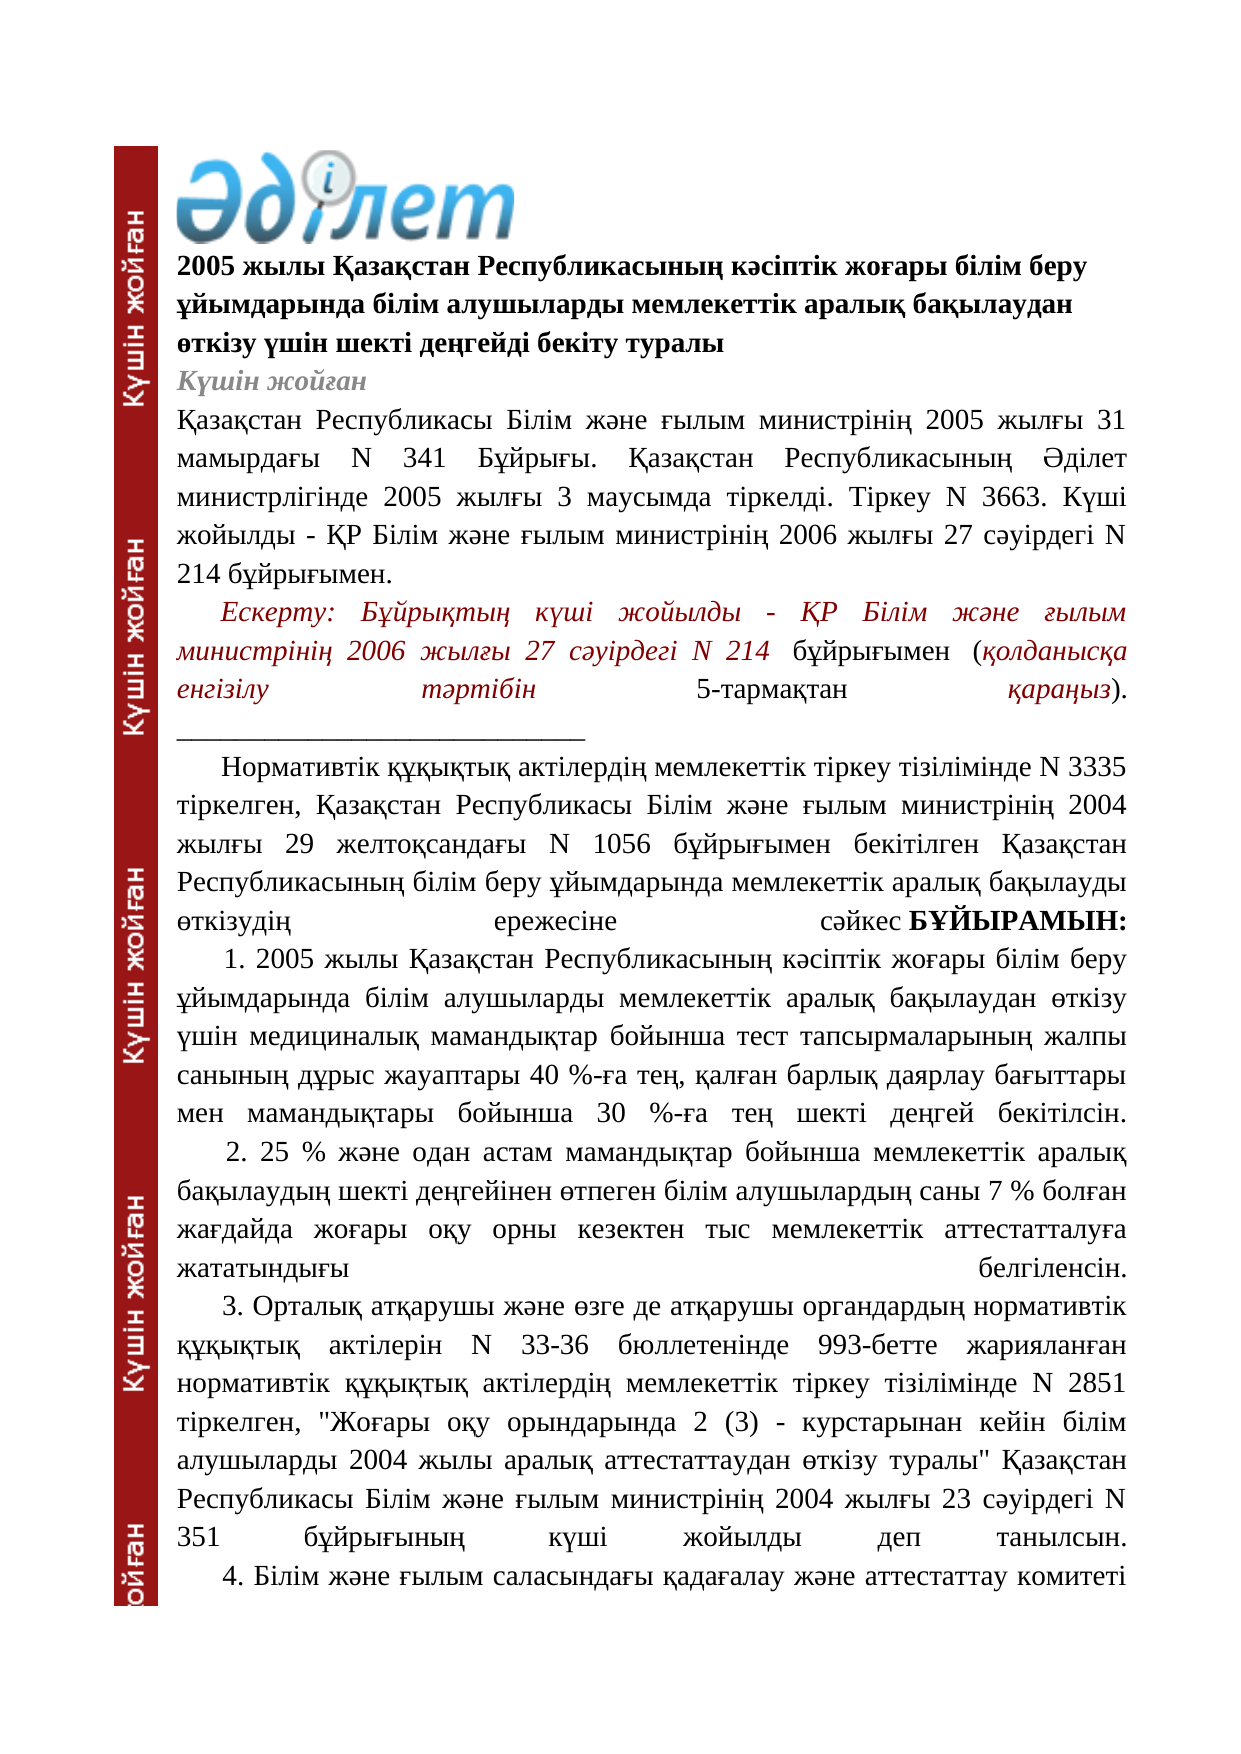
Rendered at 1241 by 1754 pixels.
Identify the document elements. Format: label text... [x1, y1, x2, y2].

text Қазақстан Республикасы Білім және ғылым министрінің 2005 жылғы 31 мамырдағы N 341 Бұйрығы. Қазақстан Республикасының Әділет министрлігінде 2005 жылғы 3 маусымда тіркелді. Тіркеу N 3663. Күші жойылды - ҚР Білім және ғылым министрінің 2006 жылғы 27 сәуірдегі N 214 бұйрығымен. [112, 402, 1128, 589]
picture [114, 589, 158, 594]
picture [114, 397, 158, 402]
picture [114, 1592, 158, 1606]
text Ескерту: Бұйрықтың күші жойылды - ҚР Білім және ғылым министрінің 2006 жылғы 27 сәуірдегі N 214 бұйрығымен ( қолданысқа енгізілу тәртібін 5-тармақтан қараңыз ). ____________________________ [112, 594, 1128, 744]
picture [114, 744, 158, 749]
picture [114, 146, 158, 248]
picture [114, 358, 158, 363]
picture [176, 150, 515, 244]
text Күшін жойған [112, 363, 1128, 397]
text 2005 жылы Қазақстан Республикасының кәсіптік жоғары білім беру ұйымдарында білім алушыларды мемлекеттік аралық бақылаудан өткізу үшін шекті деңгейді бекіту туралы [112, 248, 1128, 358]
